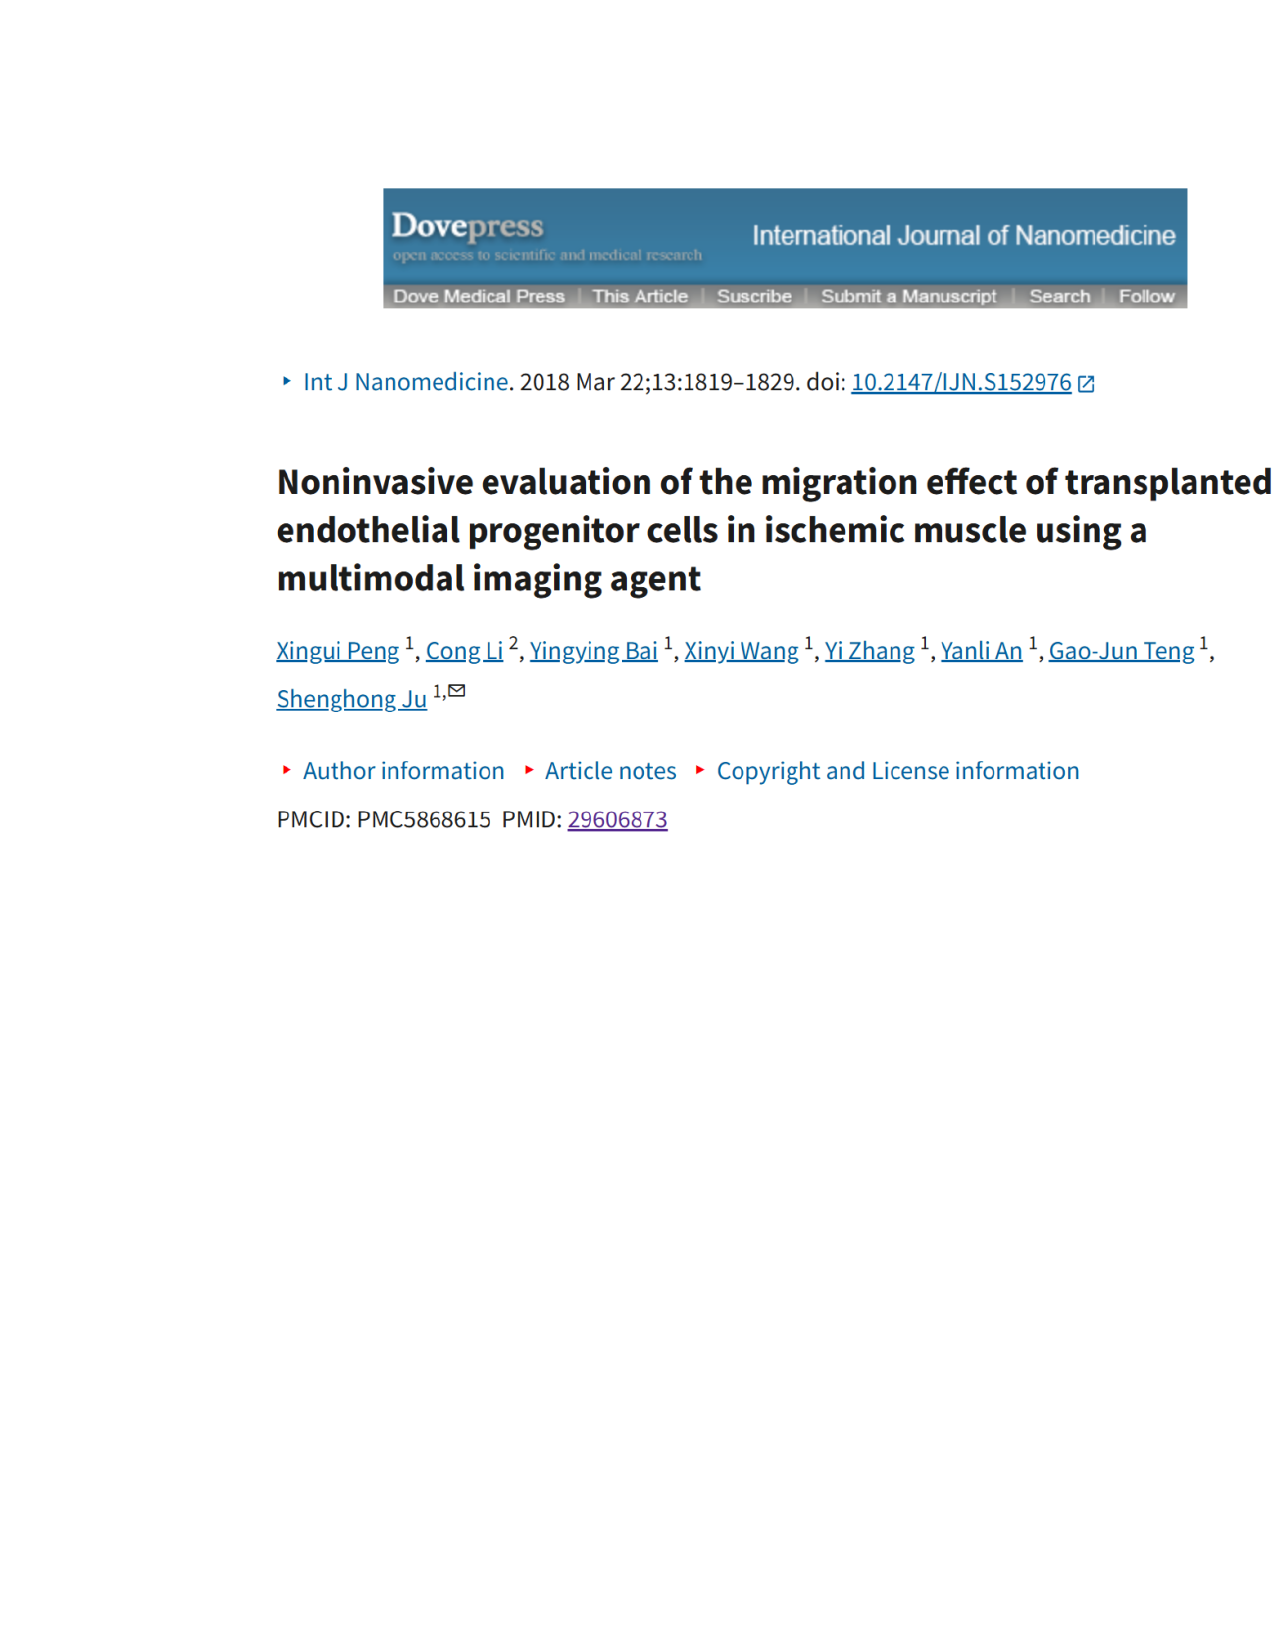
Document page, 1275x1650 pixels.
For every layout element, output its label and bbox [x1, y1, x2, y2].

picture [237, 150, 1275, 864]
